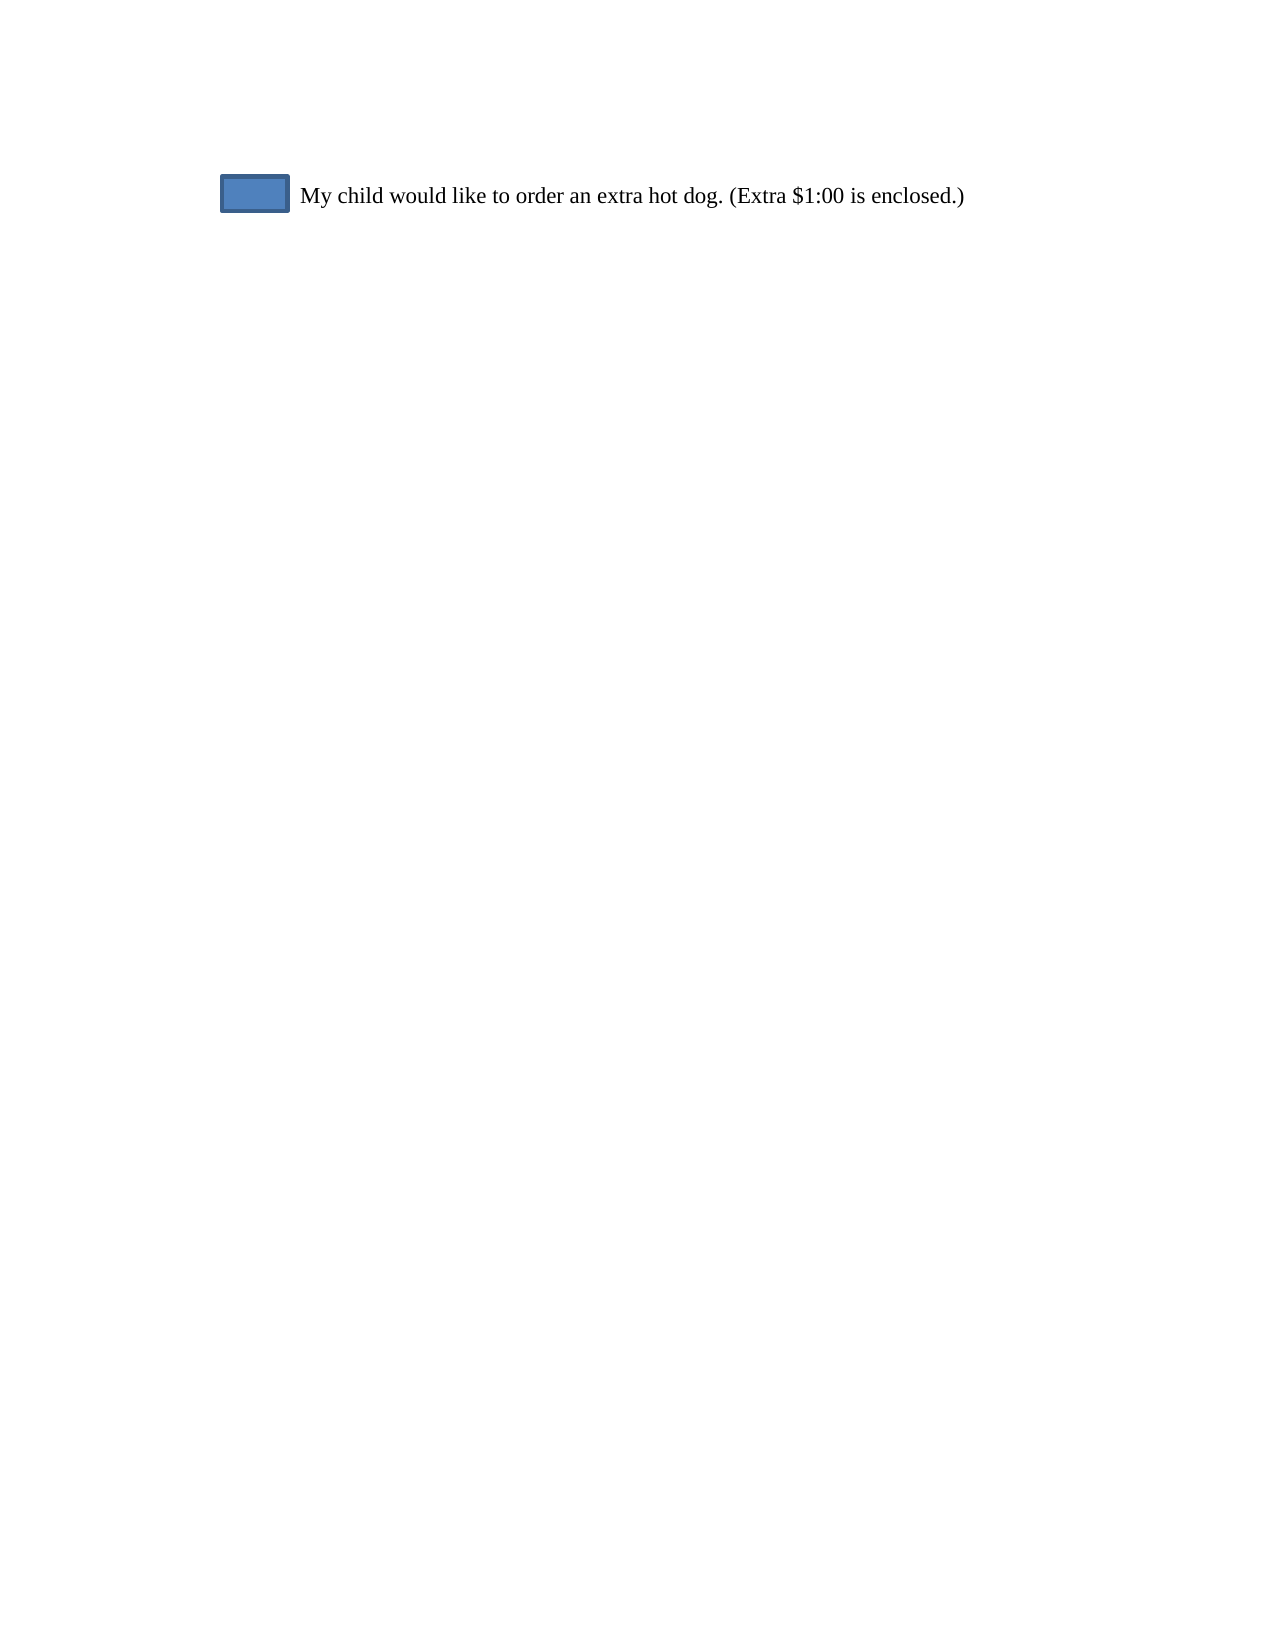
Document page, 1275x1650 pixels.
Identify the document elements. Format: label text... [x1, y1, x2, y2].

list My ch My child would like to order an extra hot dog. (Extra $1:00 is enclosed.) [290, 182, 1125, 208]
